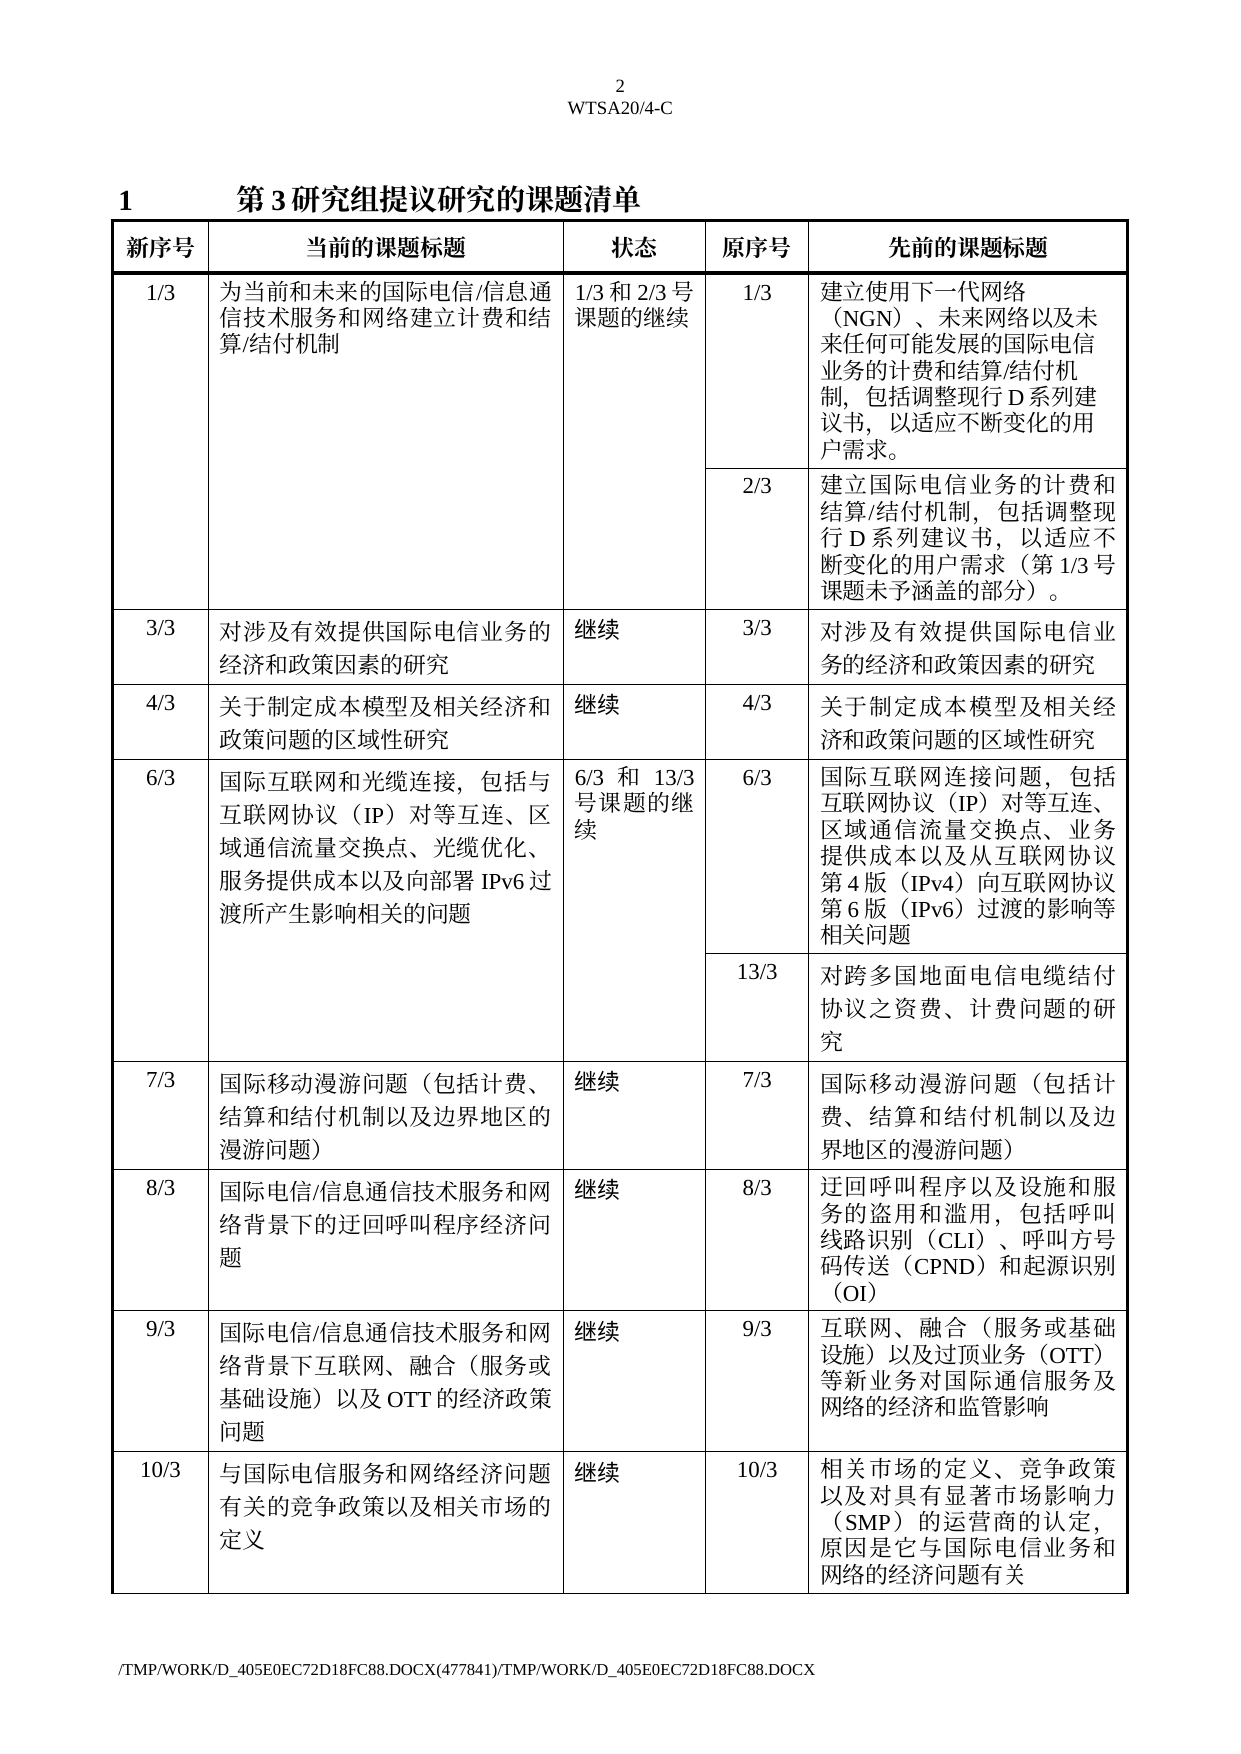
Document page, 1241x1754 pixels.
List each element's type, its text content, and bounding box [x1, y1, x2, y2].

table_cell 对涉及有效提供国际电信业务的经济和政策因素的研究 [809, 610, 1126, 684]
table_cell 2/3 [706, 469, 808, 608]
table_cell 迂回呼叫程序以及设施和服务的盗用和滥用，包括呼叫线路识别（CLI）、呼叫方号码传送（CPND）和起源识别（OI） [809, 1170, 1126, 1310]
table_cell 1/3和2/3号课题的继续 [564, 275, 705, 608]
subtitle 1 第3研究组提议研究的课题清单 [118, 177, 1122, 219]
table_cell 8/3 [706, 1170, 808, 1310]
table_cell 1/3 [114, 275, 208, 608]
table_cell 6/3 [114, 760, 208, 1061]
table_cell 关于制定成本模型及相关经济和政策问题的区域性研究 [809, 685, 1126, 759]
table_cell 与国际电信服务和网络经济问题有关的竞争政策以及相关市场的定义 [209, 1452, 563, 1592]
table_cell 国际互联网和光缆连接，包括与互联网协议（IP）对等互连、区域通信流量交换点、光缆优化、服务提供成本以及向部署IPv6过渡所产生影响相关的问题 [209, 760, 563, 1061]
table_cell 7/3 [706, 1062, 808, 1169]
table_cell 对涉及有效提供国际电信业务的经济和政策因素的研究 [209, 610, 563, 684]
table_header 原序号 [706, 222, 808, 271]
table_cell 1/3 [706, 275, 808, 467]
table_cell 关于制定成本模型及相关经济和政策问题的区域性研究 [209, 685, 563, 759]
table_cell 继续 [564, 685, 705, 759]
table_cell 继续 [564, 1170, 705, 1310]
table_cell 6/3和13/3号课题的继续 [564, 760, 705, 1061]
table_cell 4/3 [706, 685, 808, 759]
table_cell 13/3 [706, 954, 808, 1061]
table_cell 6/3 [706, 760, 808, 953]
table_cell 国际移动漫游问题（包括计费、结算和结付机制以及边界地区的漫游问题） [209, 1062, 563, 1169]
table_cell 建立使用下一代网络（NGN）、未来网络以及未来任何可能发展的国际电信业务的计费和结算/结付机制，包括调整现行D系列建议书，以适应不断变化的用户需求。 [809, 275, 1126, 467]
table_cell 8/3 [114, 1170, 208, 1310]
table_cell 为当前和未来的国际电信/信息通信技术服务和网络建立计费和结算/结付机制 [209, 275, 563, 608]
table_cell 互联网、融合（服务或基础设施）以及过顶业务（OTT）等新业务对国际通信服务及网络的经济和监管影响 [809, 1311, 1126, 1451]
table_cell 国际互联网连接问题，包括互联网协议（IP）对等互连、区域通信流量交换点、业务提供成本以及从互联网协议第4版（IPv4）向互联网协议第6版（IPv6）过渡的影响等相关问题 [809, 760, 1126, 953]
table_cell 国际移动漫游问题（包括计费、结算和结付机制以及边界地区的漫游问题） [809, 1062, 1126, 1169]
table_cell 建立国际电信业务的计费和结算/结付机制，包括调整现行D系列建议书，以适应不断变化的用户需求（第1/3号课题未予涵盖的部分）。 [809, 469, 1126, 608]
table_header 当前的课题标题 [209, 222, 563, 271]
table_cell 对跨多国地面电信电缆结付协议之资费、计费问题的研究 [809, 954, 1126, 1061]
table_cell 4/3 [114, 685, 208, 759]
table_header 先前的课题标题 [809, 222, 1126, 271]
table_cell 继续 [564, 1452, 705, 1592]
table_cell 7/3 [114, 1062, 208, 1169]
table_cell 10/3 [706, 1452, 808, 1592]
table_cell 3/3 [114, 610, 208, 684]
table_cell 国际电信/信息通信技术服务和网络背景下互联网、融合（服务或基础设施）以及OTT的经济政策问题 [209, 1311, 563, 1451]
table_cell 相关市场的定义、竞争政策以及对具有显著市场影响力（SMP）的运营商的认定，原因是它与国际电信业务和网络的经济问题有关 [809, 1452, 1126, 1592]
table_header 状态 [564, 222, 705, 271]
table_cell 继续 [564, 610, 705, 684]
table_cell 继续 [564, 1062, 705, 1169]
table_cell 继续 [564, 1311, 705, 1451]
table_header 新序号 [114, 222, 208, 271]
table_cell 9/3 [706, 1311, 808, 1451]
table_cell 10/3 [114, 1452, 208, 1592]
table_cell 9/3 [114, 1311, 208, 1451]
table_cell 国际电信/信息通信技术服务和网络背景下的迂回呼叫程序经济问题 [209, 1170, 563, 1310]
table_cell 3/3 [706, 610, 808, 684]
